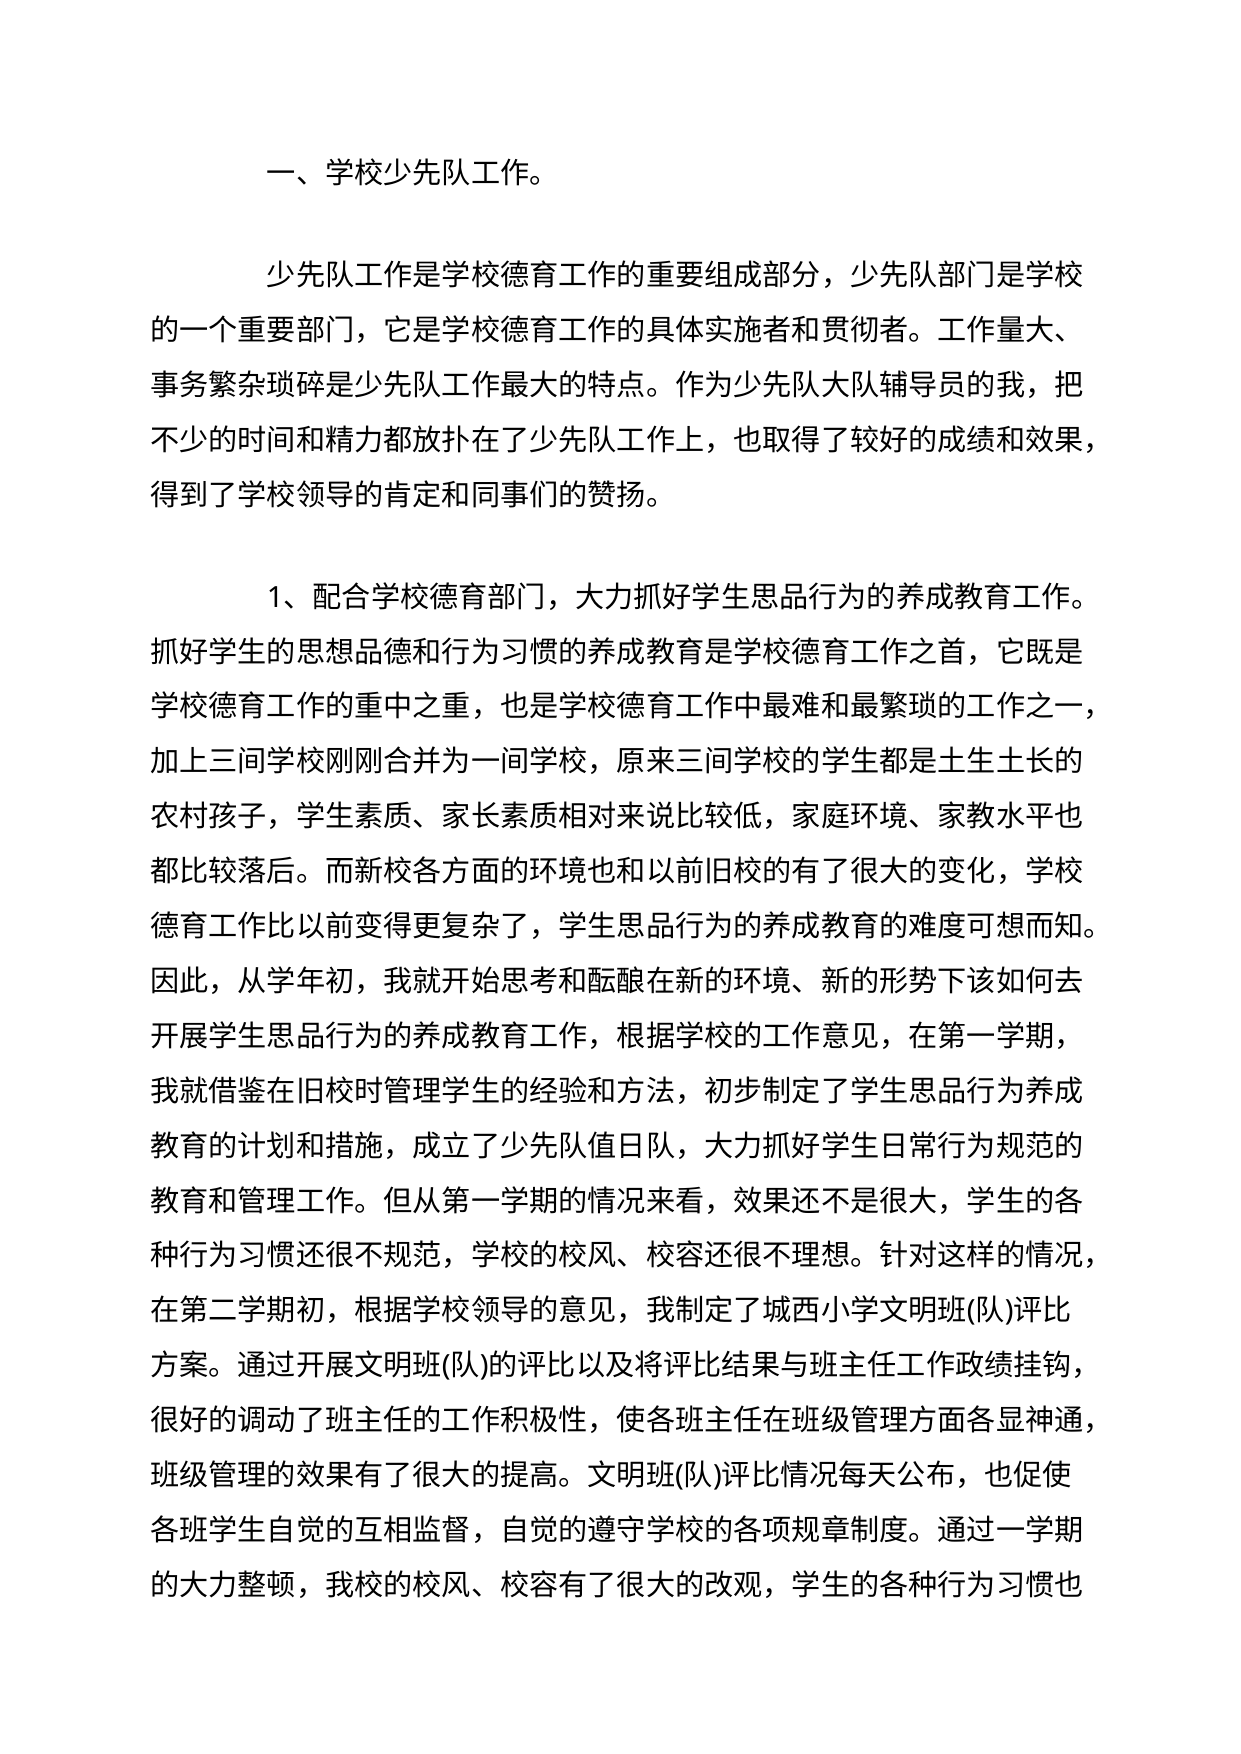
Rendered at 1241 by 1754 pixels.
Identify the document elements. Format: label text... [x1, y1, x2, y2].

text 一、学校少先队工作。 [150, 150, 1090, 192]
text 少先队工作是学校德育工作的重要组成部分，少先队部门是学校的一个重要部门，它是学校德育工作的具体实施者和贯彻者。工作量大、事务繁杂琐碎是少先队工作最大的特点。作为少先队大队辅导员的我，把不少的时间和精力都放扑在了少先队工作上，也取得了较好的成绩和效果，得到了学校领导的肯定和同事们的赞扬。 [150, 252, 1090, 514]
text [150, 573, 1090, 1604]
